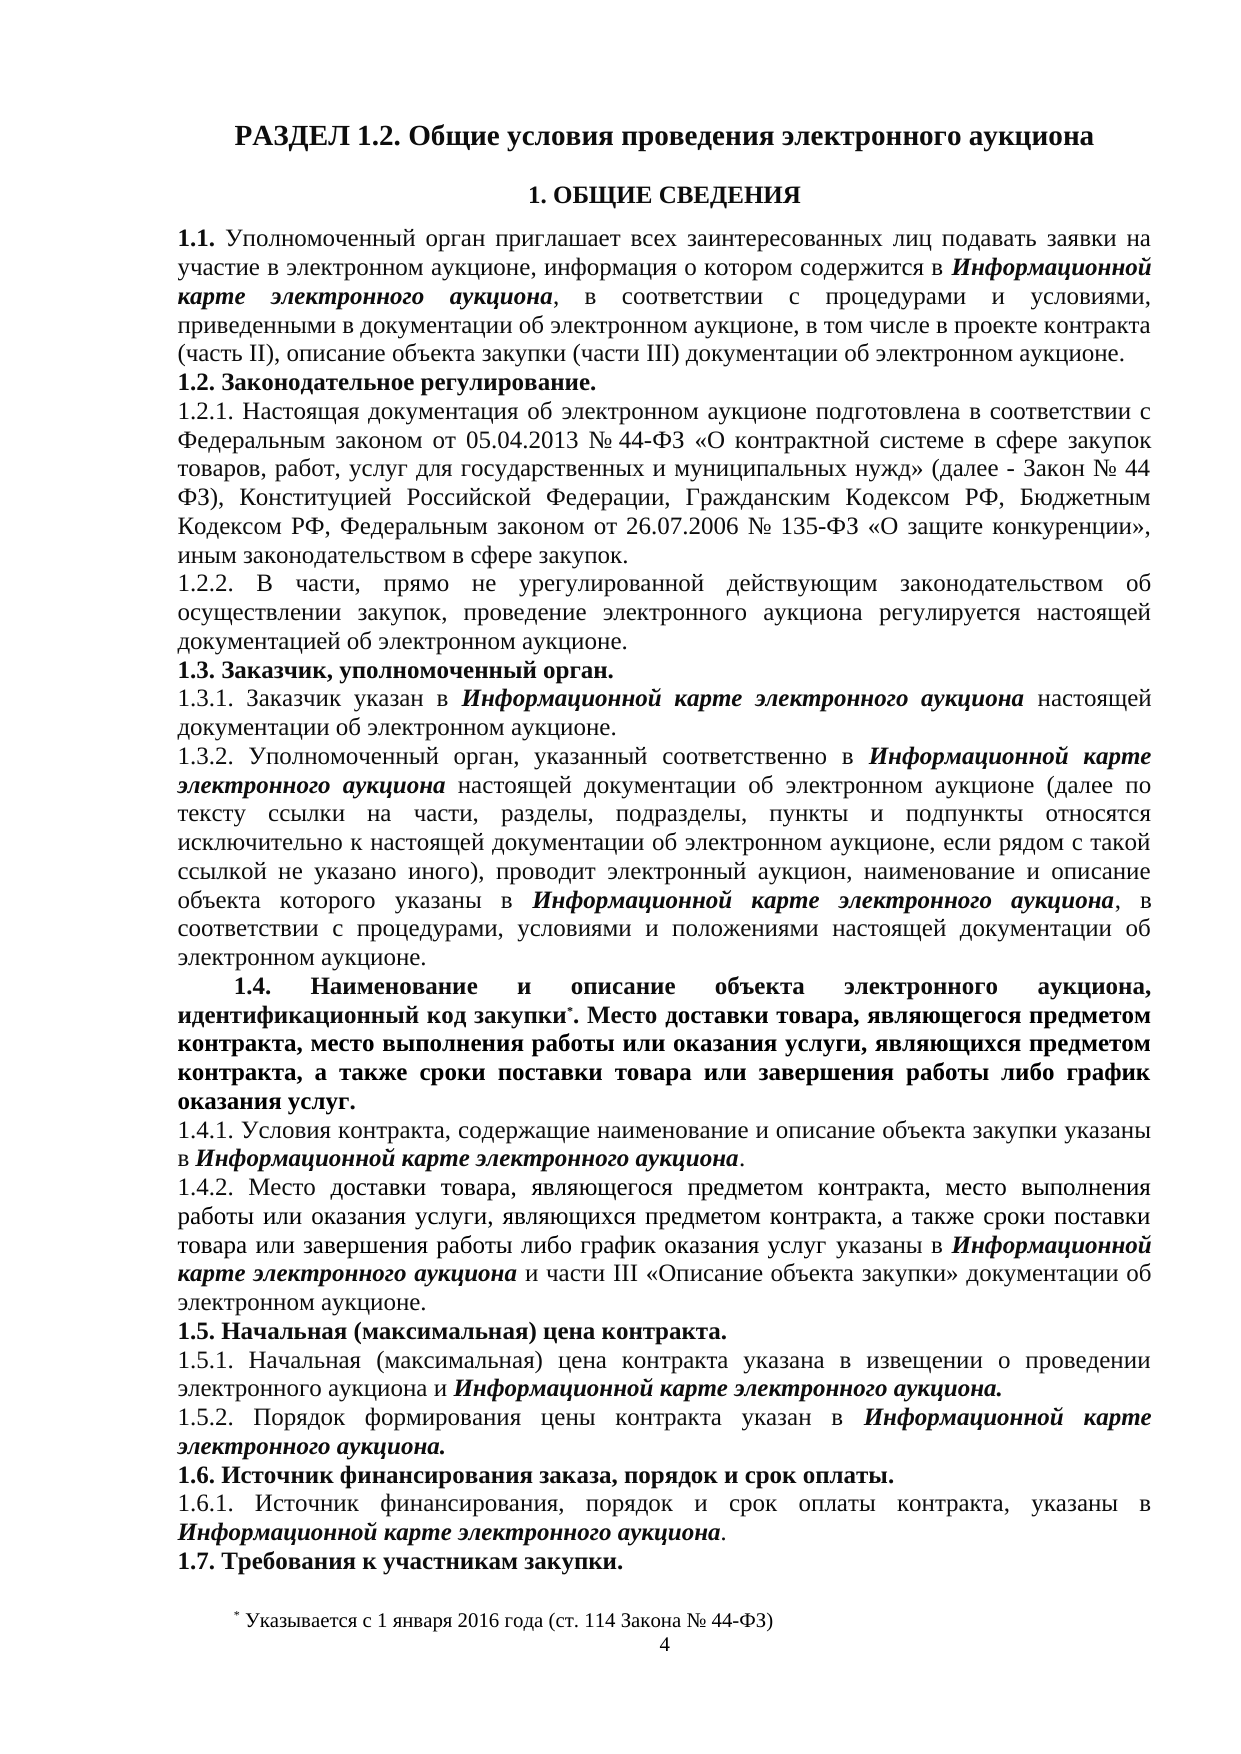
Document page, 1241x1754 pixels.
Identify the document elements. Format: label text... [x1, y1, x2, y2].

text 1.3.1. Заказчик указан в Информационной карте электронного аукциона настоящей документации об электронном аукционе. [177, 683, 1152, 741]
text 1. ОБЩИЕ СВЕДЕНИЯ [177, 180, 1152, 209]
text 1.2.2. В части, прямо не урегулированной действующим законодательством об осуществлении закупок, проведение электронного аукциона регулируется настоящей документацией об электронном аукционе. [177, 568, 1152, 655]
text 1.3. Заказчик, уполномоченный орган. [177, 655, 1152, 683]
text 1.3.2. Уполномоченный орган, указанный соответственно в Информационной карте электронного аукциона настоящей документации об электронном аукционе (далее по тексту ссылки на части, разделы, подразделы, пункты и подпункты относятся исключительно к настоящей документации об электронном аукционе, если рядом с такой ссылкой не указано иного), проводит электронный аукцион, наименование и описание объекта которого указаны в Информационной карте электронного аукциона, в соответствии с процедурами, условиями и положениями настоящей документации об электронном аукционе. [177, 741, 1152, 971]
text 1.7. Требования к участникам закупки. [177, 1546, 1152, 1575]
text 1.5.1. Начальная (максимальная) цена контракта указана в извещении о проведении электронного аукциона и Информационной карте электронного аукциона. [177, 1345, 1152, 1402]
text 1.5.2. Порядок формирования цены контракта указан в Информационной карте электронного аукциона. [177, 1402, 1152, 1460]
text 1.4.2. Место доставки товара, являющегося предметом контракта, место выполнения работы или оказания услуги, являющихся предметом контракта, а также сроки поставки товара или завершения работы либо график оказания услуг указаны в Информационной карте электронного аукциона и части III «Описание объекта закупки» документации об электронном аукционе. [177, 1172, 1152, 1316]
text 1.4. Наименование и описание объекта электронного аукциона, идентификационный код закупки. Место доставки товара, являющегося предметом контракта, место выполнения работы или оказания услуги, являющихся предметом контракта, а также сроки поставки товара или завершения работы либо график оказания услуг. [177, 971, 1152, 1115]
text 1.4.1. Условия контракта, содержащие наименование и описание объекта закупки указаны в Информационной карте электронного аукциона. [177, 1115, 1152, 1172]
text 1.5. Начальная (максимальная) цена контракта. [177, 1316, 1152, 1345]
text 1.2. Законодательное регулирование. [177, 367, 1152, 396]
text 1.2.1. Настоящая документация об электронном аукционе подготовлена в соответствии с Федеральным законом от 05.04.2013 № 44-ФЗ «О контрактной системе в сфере закупок товаров, работ, услуг для государственных и муниципальных нужд» (далее - Закон № 44 ФЗ), Конституцией Российской Федерации, Гражданским Кодексом РФ, Бюджетным Кодексом РФ, Федеральным законом от 26.07.2006 № 135-ФЗ «О защите конкуренции», иным законодательством в сфере закупок. [177, 396, 1152, 568]
text 1.1. Уполномоченный орган приглашает всех заинтересованных лиц подавать заявки на участие в электронном аукционе, информация о котором содержится в Информационной карте электронного аукциона, в соответствии с процедурами и условиями, приведенными в документации об электронном аукционе, в том числе в проекте контракта (часть II), описание объекта закупки (части III) документации об электронном аукционе. [177, 223, 1152, 367]
text 1.6. Источник финансирования заказа, порядок и срок оплаты. [177, 1460, 1152, 1488]
text РАЗДЕЛ 1.2. Общие условия проведения электронного аукциона [177, 118, 1152, 152]
text 1.6.1. Источник финансирования, порядок и срок оплаты контракта, указаны в Информационной карте электронного аукциона. [177, 1488, 1152, 1546]
